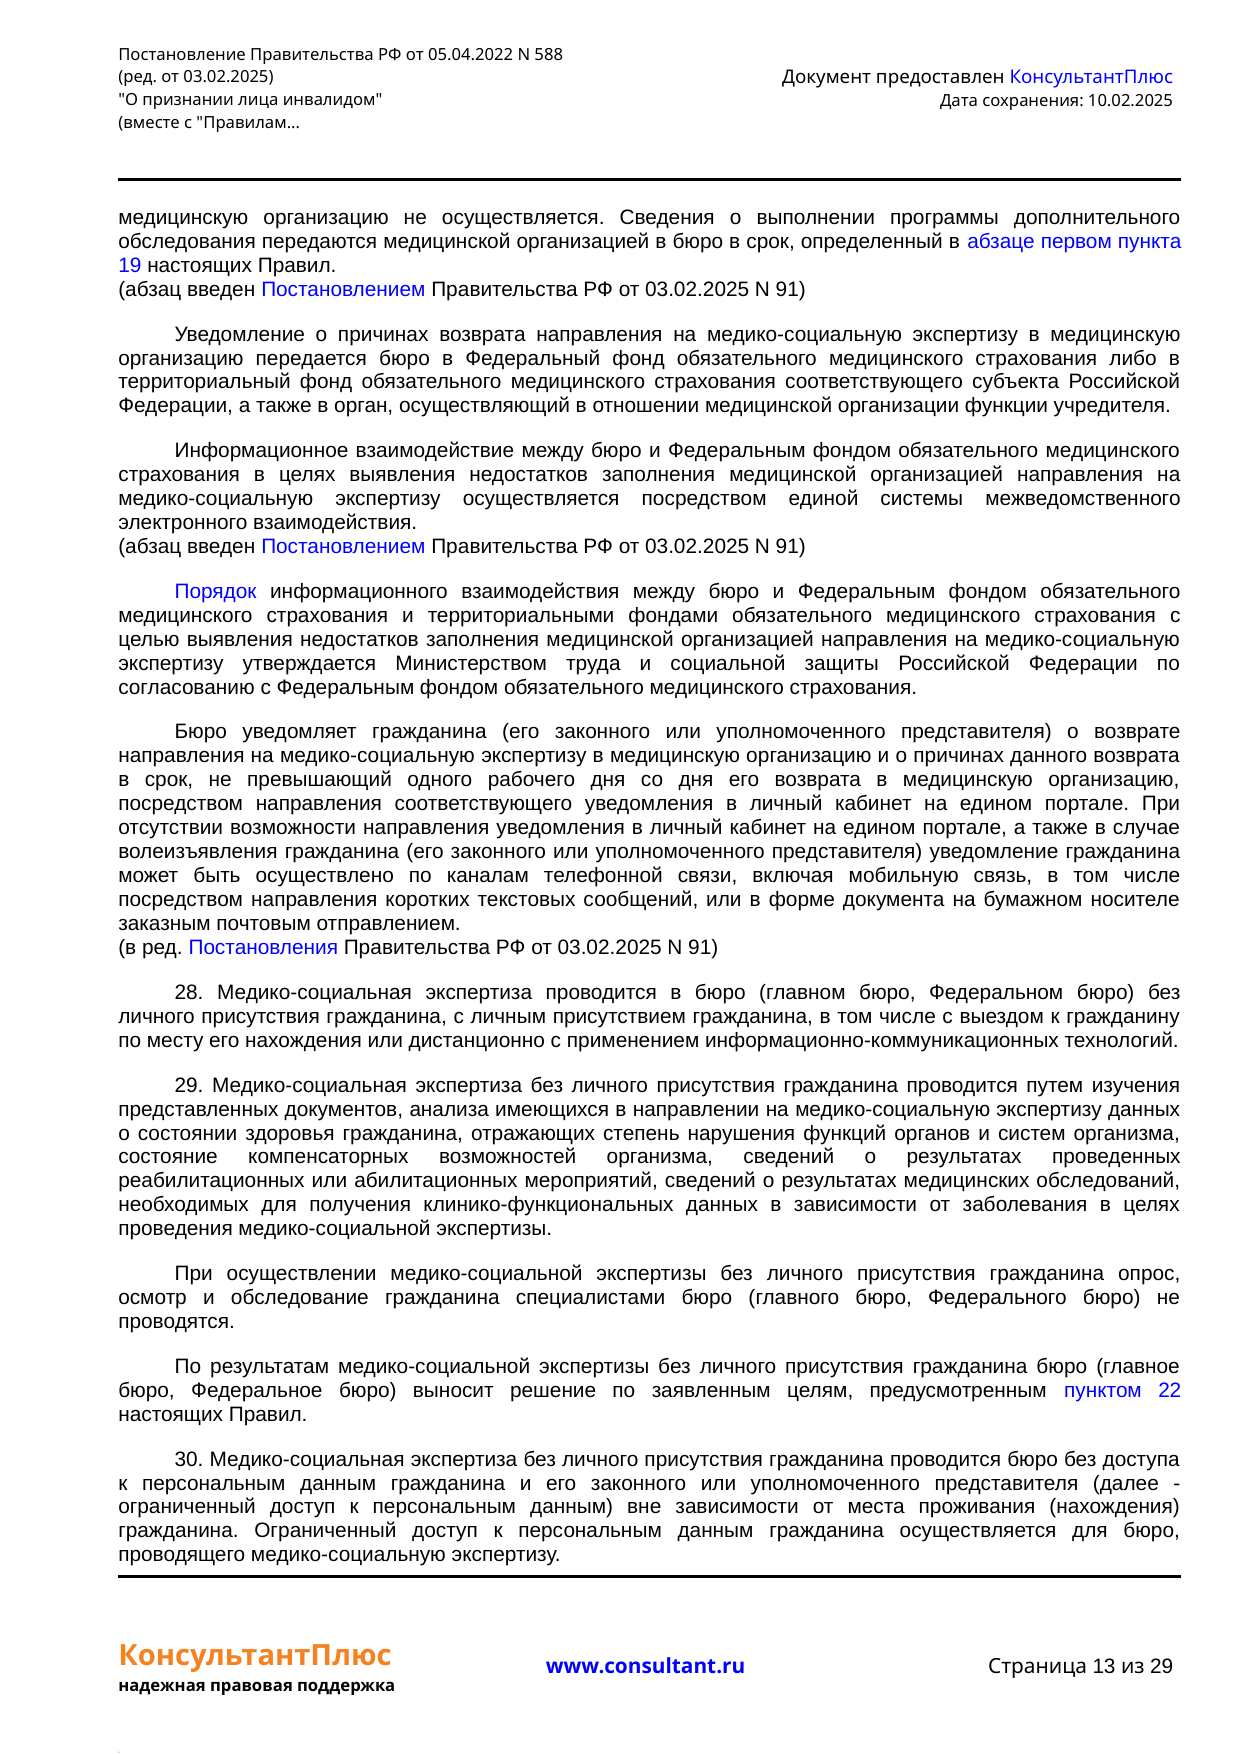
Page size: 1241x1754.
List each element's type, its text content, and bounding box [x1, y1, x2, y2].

text По результатам медико-социальной экспертизы без личного присутствия гражданина бюро (главное бюро, Федеральное бюро) выносит решение по заявленным целям, предусмотренным пунктом 22 настоящих Правил. [118, 1354, 1181, 1426]
text 30. Медико-социальная экспертиза без личного присутствия гражданина проводится бюро без доступа к персональным данным гражданина и его законного или уполномоченного представителя (далее - ограниченный доступ к персональным данным) вне зависимости от места проживания (нахождения) гражданина. Ограниченный доступ к персональным данным гражданина осуществляется для бюро, проводящего медико-социальную экспертизу. [118, 1446, 1181, 1566]
text Уведомление о причинах возврата направления на медико-социальную экспертизу в медицинскую организацию передается бюро в Федеральный фонд обязательного медицинского страхования либо в территориальный фонд обязательного медицинского страхования соответствующего субъекта Российской Федерации, а также в орган, осуществляющий в отношении медицинской организации функции учредителя. [118, 321, 1181, 417]
text Бюро уведомляет гражданина (его законного или уполномоченного представителя) о возврате направления на медико-социальную экспертизу в медицинскую организацию и о причинах данного возврата в срок, не превышающий одного рабочего дня со дня его возврата в медицинскую организацию, посредством направления соответствующего уведомления в личный кабинет на едином портале. При отсутствии возможности направления уведомления в личный кабинет на едином портале, а также в случае волеизъявления гражданина (его законного или уполномоченного представителя) уведомление гражданина может быть осуществлено по каналам телефонной связи, включая мобильную связь, в том числе посредством направления коротких текстовых сообщений, или в форме документа на бумажном носителе заказным почтовым отправлением. [118, 719, 1181, 935]
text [118, 205, 1181, 277]
text (абзац введен Постановлением Правительства РФ от 03.02.2025 N 91) [118, 534, 1181, 558]
text При осуществлении медико-социальной экспертизы без личного присутствия гражданина опрос, осмотр и обследование гражданина специалистами бюро (главного бюро, Федерального бюро) не проводятся. [118, 1261, 1181, 1333]
text (абзац введен Постановлением Правительства РФ от 03.02.2025 N 91) [118, 277, 1181, 301]
text 29. Медико-социальная экспертиза без личного присутствия гражданина проводится путем изучения представленных документов, анализа имеющихся в направлении на медико-социальную экспертизу данных о состоянии здоровья гражданина, отражающих степень нарушения функций органов и систем организма, состояние компенсаторных возможностей организма, сведений о результатах проведенных реабилитационных или абилитационных мероприятий, сведений о результатах медицинских обследований, необходимых для получения клинико-функциональных данных в зависимости от заболевания в целях проведения медико-социальной экспертизы. [118, 1072, 1181, 1240]
text Информационное взаимодействие между бюро и Федеральным фондом обязательного медицинского страхования в целях выявления недостатков заполнения медицинской организацией направления на медико-социальную экспертизу осуществляется посредством единой системы межведомственного электронного взаимодействия. [118, 438, 1181, 534]
text (в ред. Постановления Правительства РФ от 03.02.2025 N 91) [118, 935, 1181, 959]
text 28. Медико-социальная экспертиза проводится в бюро (главном бюро, Федеральном бюро) без личного присутствия гражданина, с личным присутствием гражданина, в том числе с выездом к гражданину по месту его нахождения или дистанционно с применением информационно-коммуникационных технологий. [118, 980, 1181, 1052]
text Порядок информационного взаимодействия между бюро и Федеральным фондом обязательного медицинского страхования и территориальными фондами обязательного медицинского страхования с целью выявления недостатков заполнения медицинской организацией направления на медико-социальную экспертизу утверждается Министерством труда и социальной защиты Российской Федерации по согласованию с Федеральным фондом обязательного медицинского страхования. [118, 579, 1181, 698]
